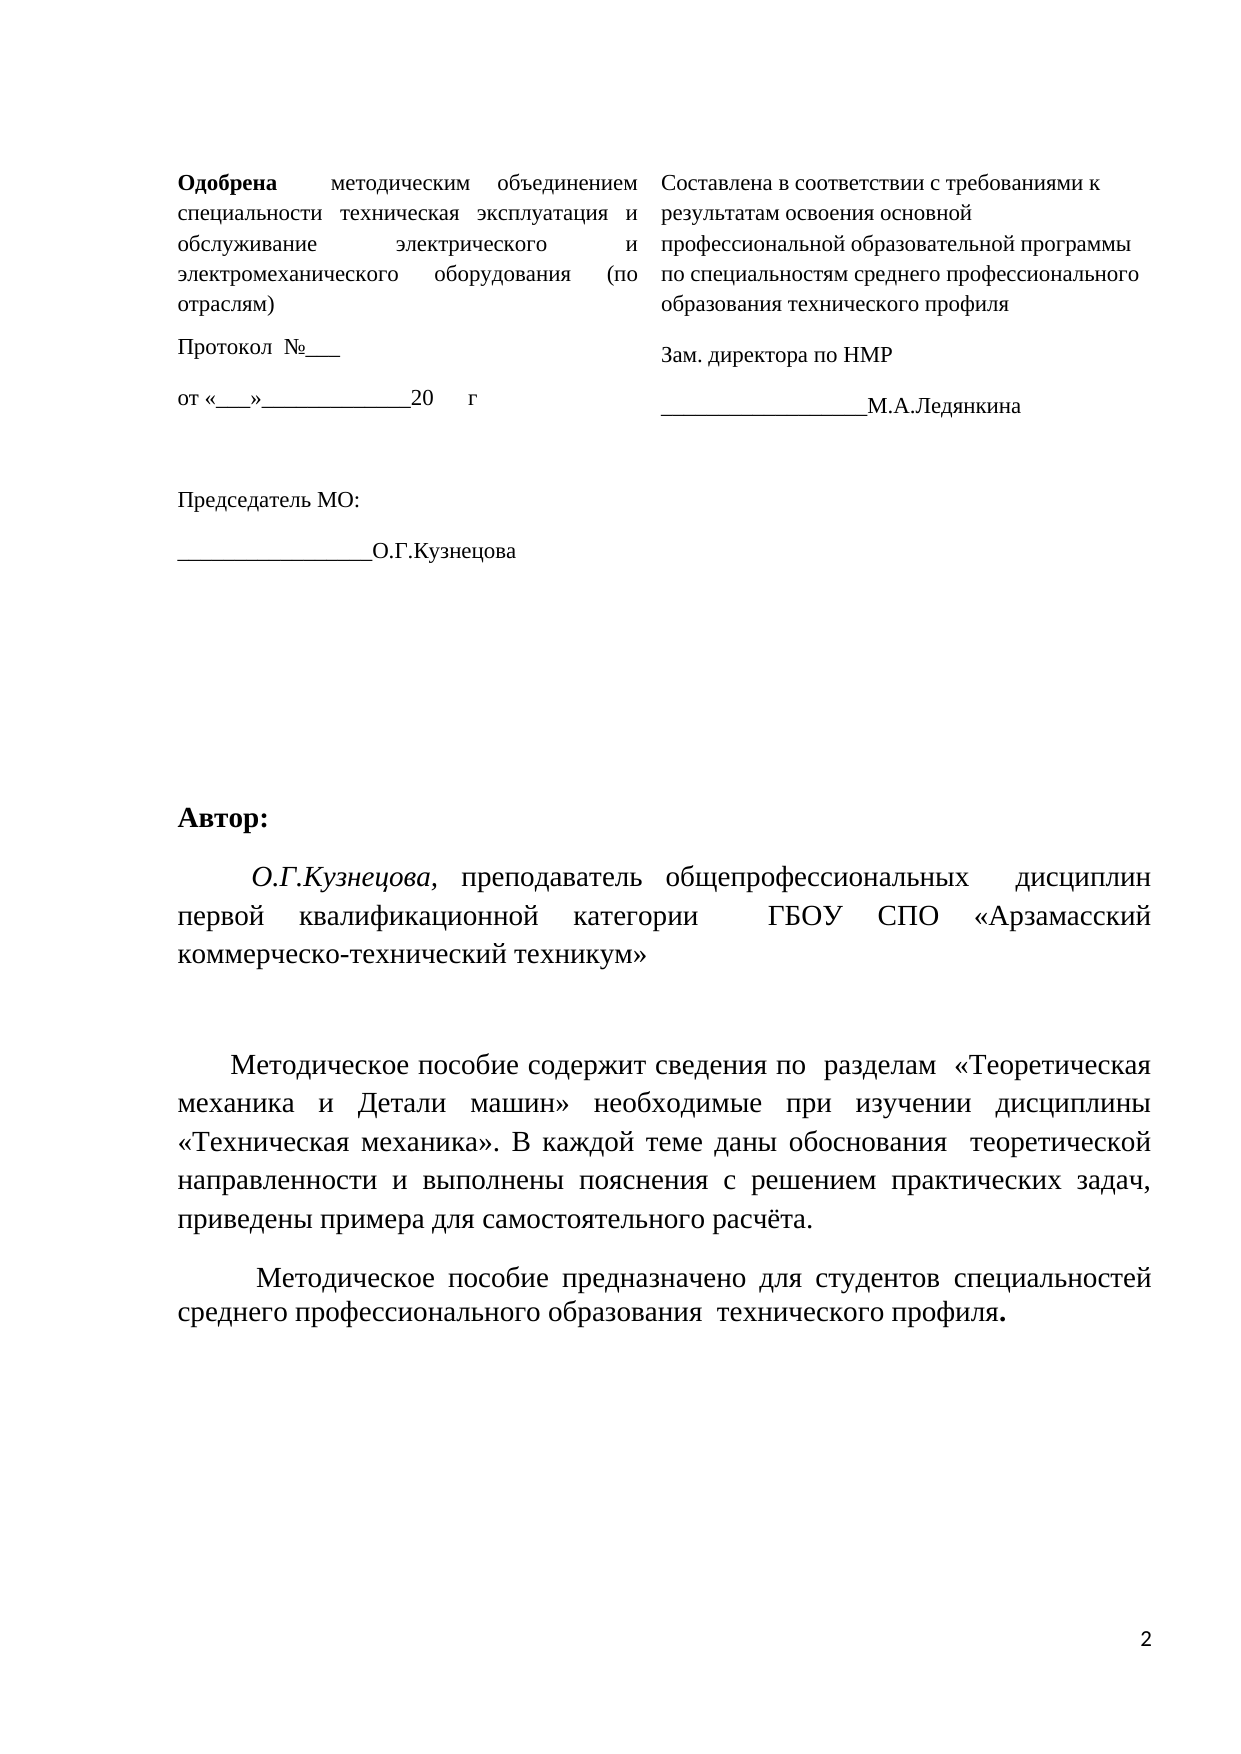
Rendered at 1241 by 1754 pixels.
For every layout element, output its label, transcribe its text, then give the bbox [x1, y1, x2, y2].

table_header Составлена в соответствии с требованиями к результатам освоения основной профессиональной образовательной программы по специальностям среднего профессионального образования технического профиля Зам. директора по НМР __________________М.А.Ледянкина [650, 118, 1163, 588]
table_header Одобрена методическим объединением специальности техническая эксплуатация и обслуживание электрического и электромеханического оборудования (по отраслям) Протокол №___ от «___»_____________20 г Председатель МО: _________________О.Г.Кузнецова [166, 118, 649, 588]
text О.Г.Кузнецова, преподаватель общепрофессиональных дисциплин первой квалификационной категории ГБОУ СПО «Арзамасский коммерческо-технический техникум» [177, 859, 1152, 970]
text Методическое пособие содержит сведения по разделам «Теоретическая механика и Детали машин» необходимые при изучении дисциплины «Техническая механика». В каждой теме даны обоснования теоретической направленности и выполнены пояснения с решением практических задач, приведены примера для самостоятельного расчёта. [177, 1047, 1152, 1234]
text Автор: [177, 800, 1152, 833]
text Методическое пособие предназначено для студентов специальностей среднего профессионального образования технического профиля. [177, 1260, 1152, 1327]
